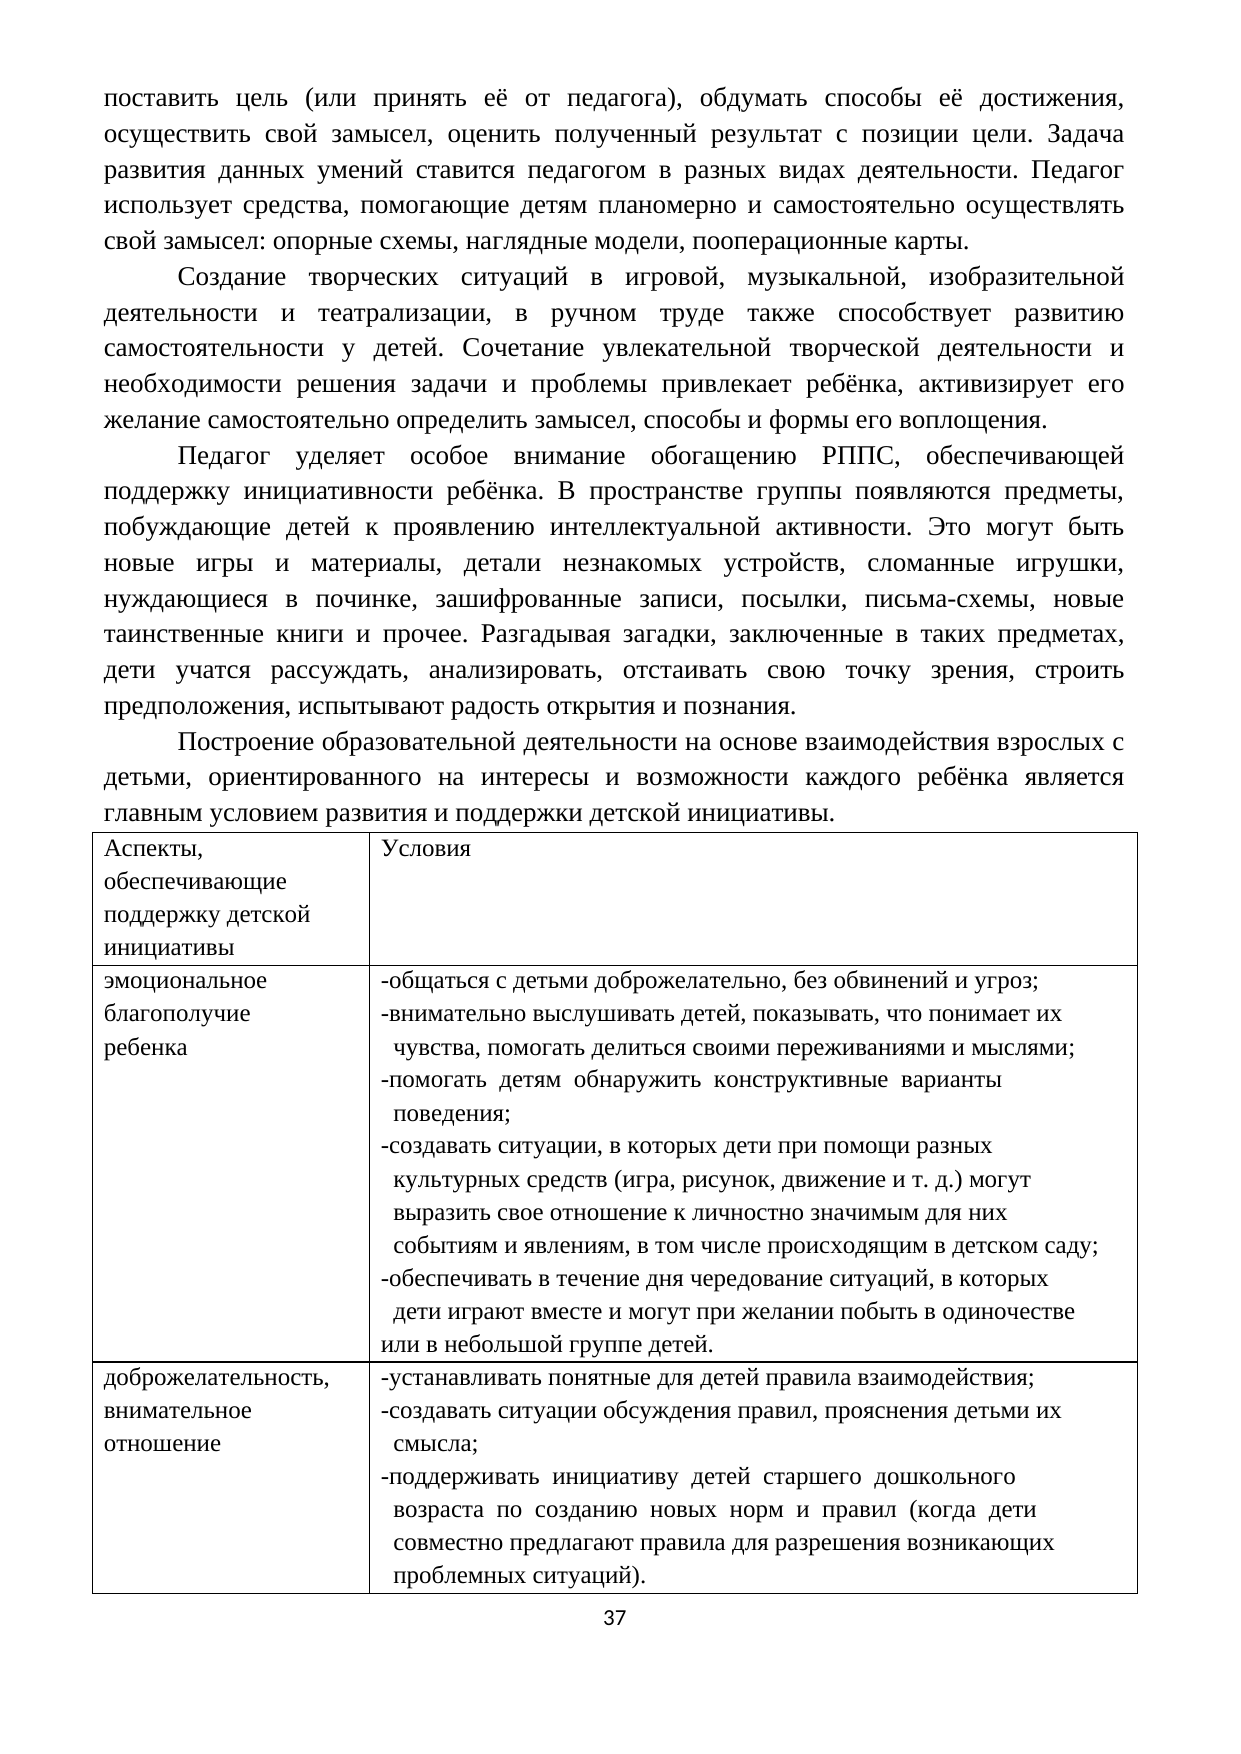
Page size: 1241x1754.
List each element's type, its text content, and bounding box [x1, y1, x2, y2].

table_cell доброжелательность, внимательное отношение [93, 1363, 369, 1593]
table_cell эмоциональное благополучие ребенка [93, 966, 369, 1361]
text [103, 81, 1126, 256]
text Построение образовательной деятельности на основе взаимодействия взрослых с детьми, ориентированного на интересы и возможности каждого ребёнка является главным условием развития и поддержки детской инициативы. [103, 724, 1126, 827]
text Создание творческих ситуаций в игровой, музыкальной, изобразительной деятельности и театрализации, в ручном труде также способствует развитию самостоятельности у детей. Сочетание увлекательной творческой деятельности и необходимости решения задачи и проблемы привлекает ребёнка, активизирует его желание самостоятельно определить замысел, способы и формы его воплощения. [103, 260, 1126, 434]
text Педагог уделяет особое внимание обогащению PППC, обеспечивающей поддержку инициативности ребёнка. В пространстве группы появляются предметы, побуждающие детей к проявлению интеллектуальной активности. Это могут быть новые игры и материалы, детали незнакомых устройств, сломанные игрушки, нуждающиеся в починке, зашифрованные записи, посылки, письма-схемы, новые таинственные книги и прочее. Разгадывая загадки, заключенные в таких предметах, дети учатся рассуждать, анализировать, отстаивать свою точку зрения, строить предположения, испытывают радость открытия и познания. [103, 439, 1126, 720]
table_cell -общаться с детьми доброжелательно, без обвинений и угроз; -внимательно выслушивать детей, показывать, что понимает их чувства, помогать делиться своими переживаниями и мыслями; -помогать детям обнаружить конструктивные варианты поведения; -создавать ситуации, в которых дети при помощи разных культурных средств (игра, рисунок, движение и т. д.) могут выразить свое отношение к личностно значимым для них событиям и явлениям, в том числе происходящим в детском саду; -обеспечивать в течение дня чередование ситуаций, в которых дети играют вместе и могут при желании побыть в одиночестве или в небольшой группе детей. [370, 966, 1137, 1361]
table_cell -устанавливать понятные для детей правила взаимодействия; -создавать ситуации обсуждения правил, прояснения детьми их смысла; -поддерживать инициативу детей старшего дошкольного возраста по созданию новых норм и правил (когда дети совместно предлагают правила для разрешения возникающих проблемных ситуаций). [370, 1363, 1137, 1593]
table_header Аспекты, обеспечивающие поддержку детской инициативы [93, 833, 369, 964]
table_header Условия [370, 833, 1137, 964]
